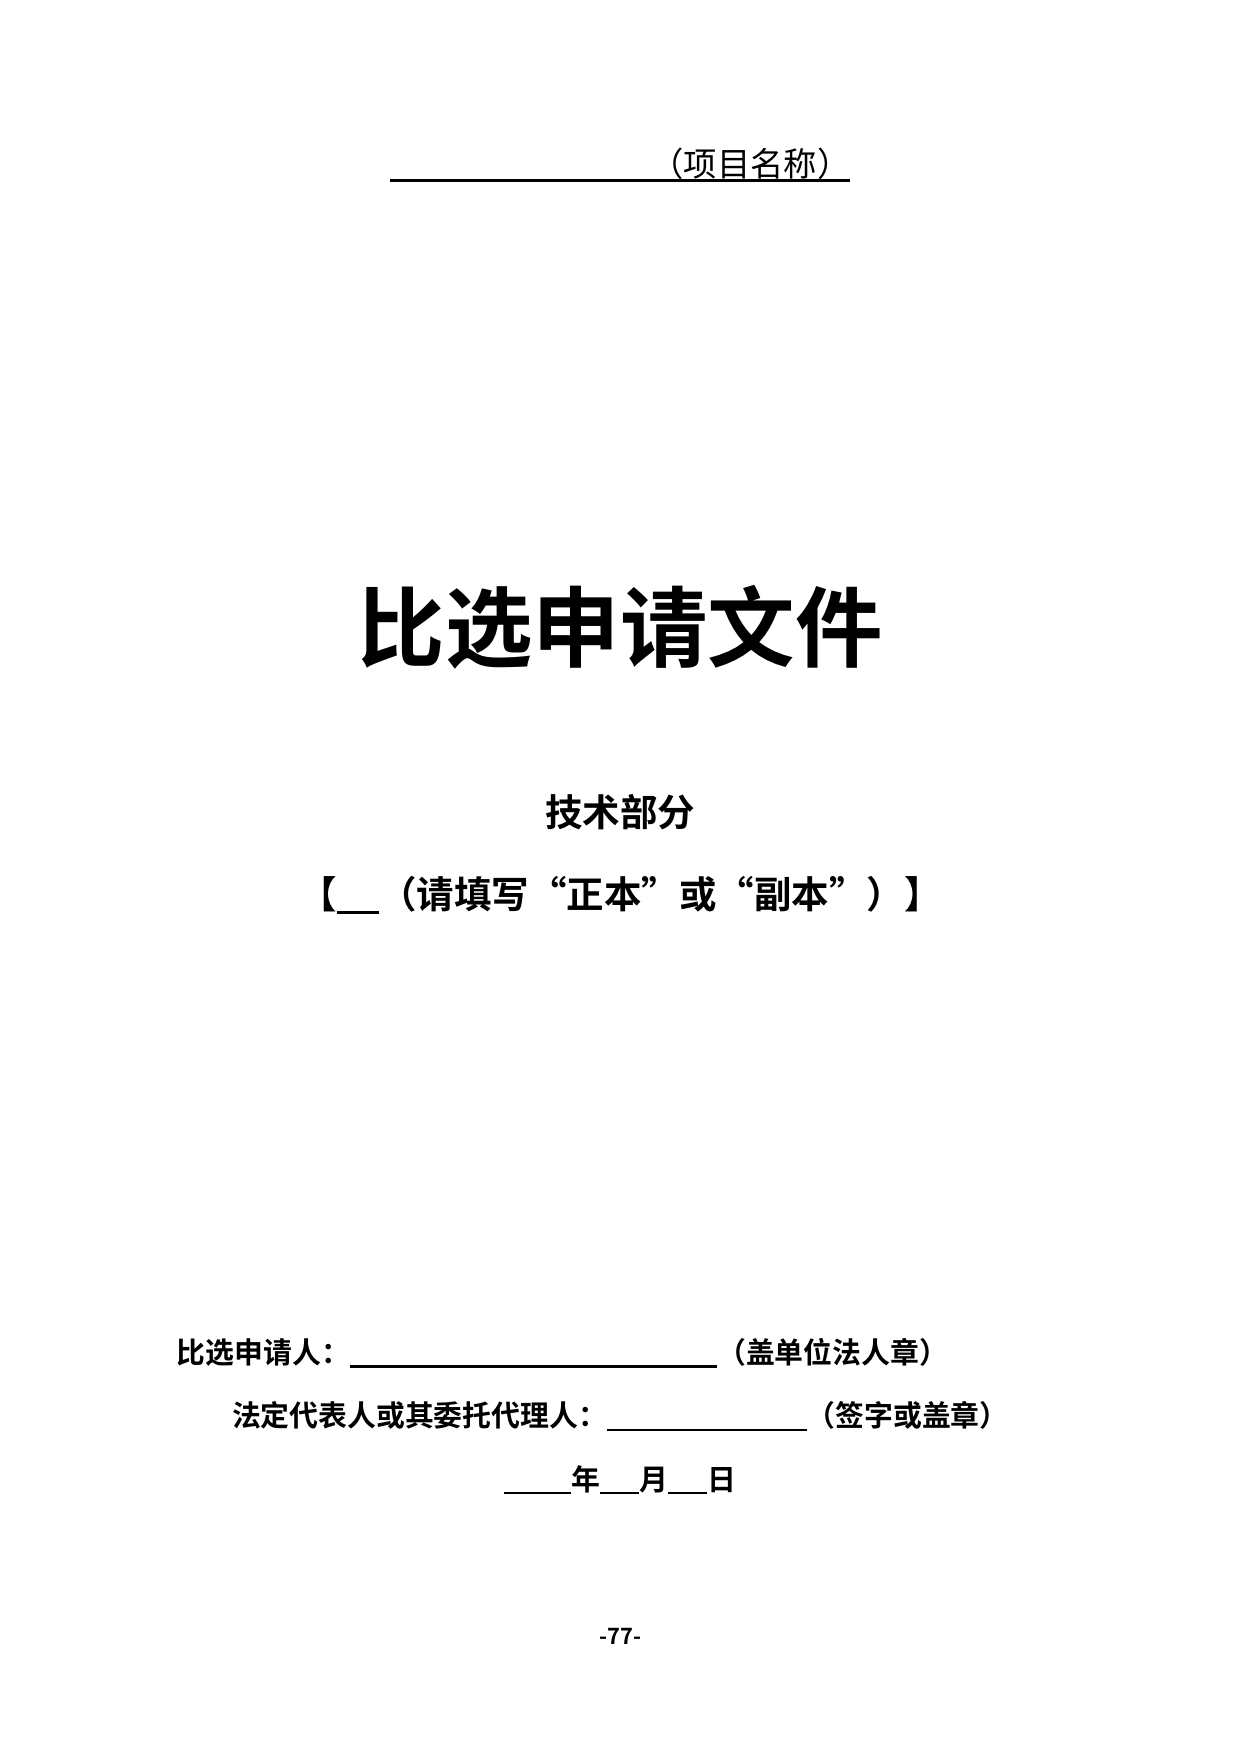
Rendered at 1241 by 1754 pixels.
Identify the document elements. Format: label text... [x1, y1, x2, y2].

text 技术部分 [148, 783, 1092, 837]
text （项目名称） [148, 130, 1092, 195]
text 【 （请填写“正本”或“副本”）】 [148, 864, 1092, 919]
text 比选申请文件 [148, 559, 1092, 686]
text 法定代表人或其委托代理人： （签字或盖章） [148, 1393, 1092, 1435]
text 年 月 日 [148, 1456, 1092, 1498]
text 比选申请人： （盖单位法人章） [148, 1329, 1092, 1372]
